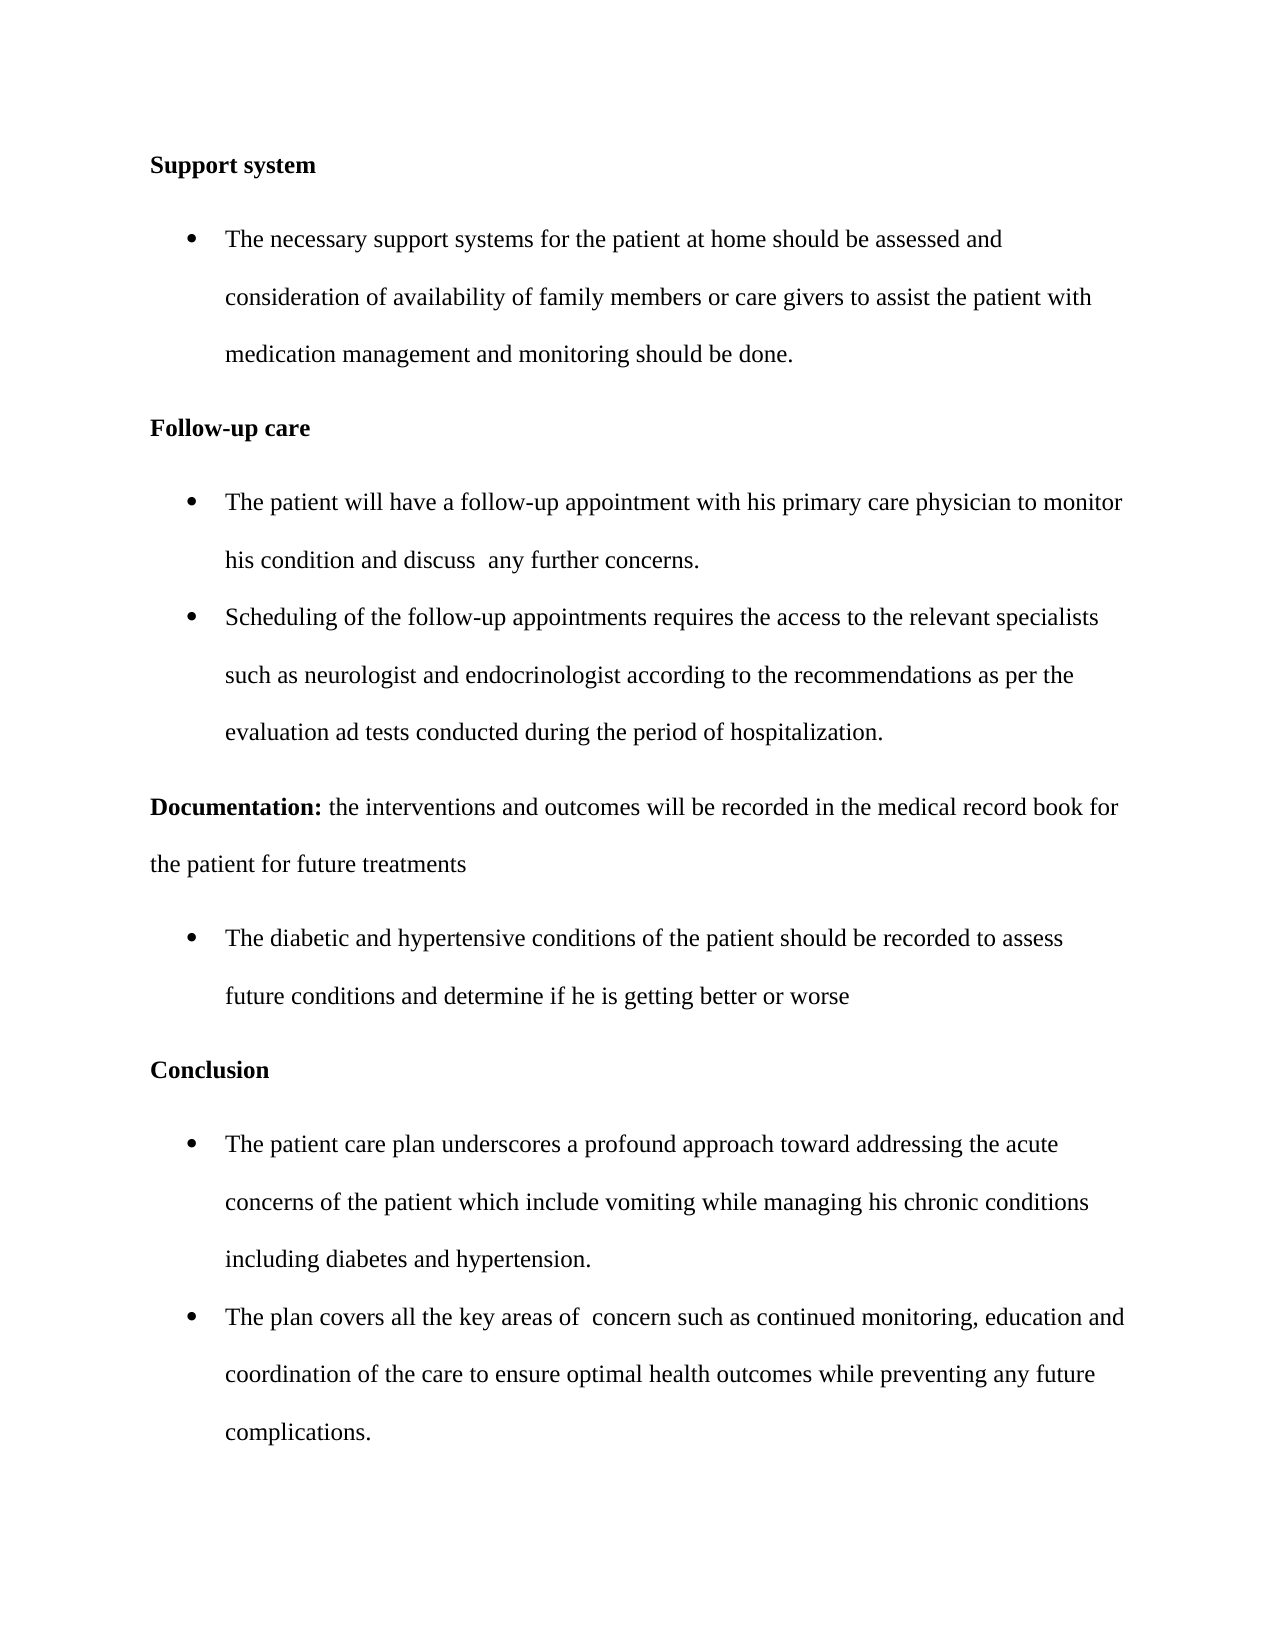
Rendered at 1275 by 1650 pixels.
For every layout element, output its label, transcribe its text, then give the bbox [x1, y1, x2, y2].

list The diabetic and hypertensive conditions of the patient should be recorded to assess future conditions and determine if he is getting better or worse [187, 923, 1125, 1009]
text Conclusion [150, 1055, 1125, 1084]
text Support system [150, 150, 1125, 179]
list The necessary support systems for the patient at home should be assessed and consideration of availability of family members or care givers to assist the patient with medication management and monitoring should be done. [187, 224, 1125, 368]
list The plan covers all the key areas of concern such as continued monitoring, education and coordination of the care to ensure optimal health outcomes while preventing any future complications. [187, 1302, 1125, 1445]
list Scheduling of the follow-up appointments requires the access to the relevant specialists such as neurologist and endocrinologist according to the recommendations as per the evaluation ad tests conducted during the period of hospitalization. [187, 602, 1125, 746]
text Follow-up care [150, 413, 1125, 442]
list The patient will have a follow-up appointment with his primary care physician to monitor his condition and discuss any further concerns. [187, 487, 1125, 574]
text Documentation: the interventions and outcomes will be recorded in the medical record book for the patient for future treatments [150, 792, 1125, 878]
list The patient care plan underscores a profound approach toward addressing the acute concerns of the patient which include vomiting while managing his chronic conditions including diabetes and hypertension. [187, 1129, 1125, 1273]
